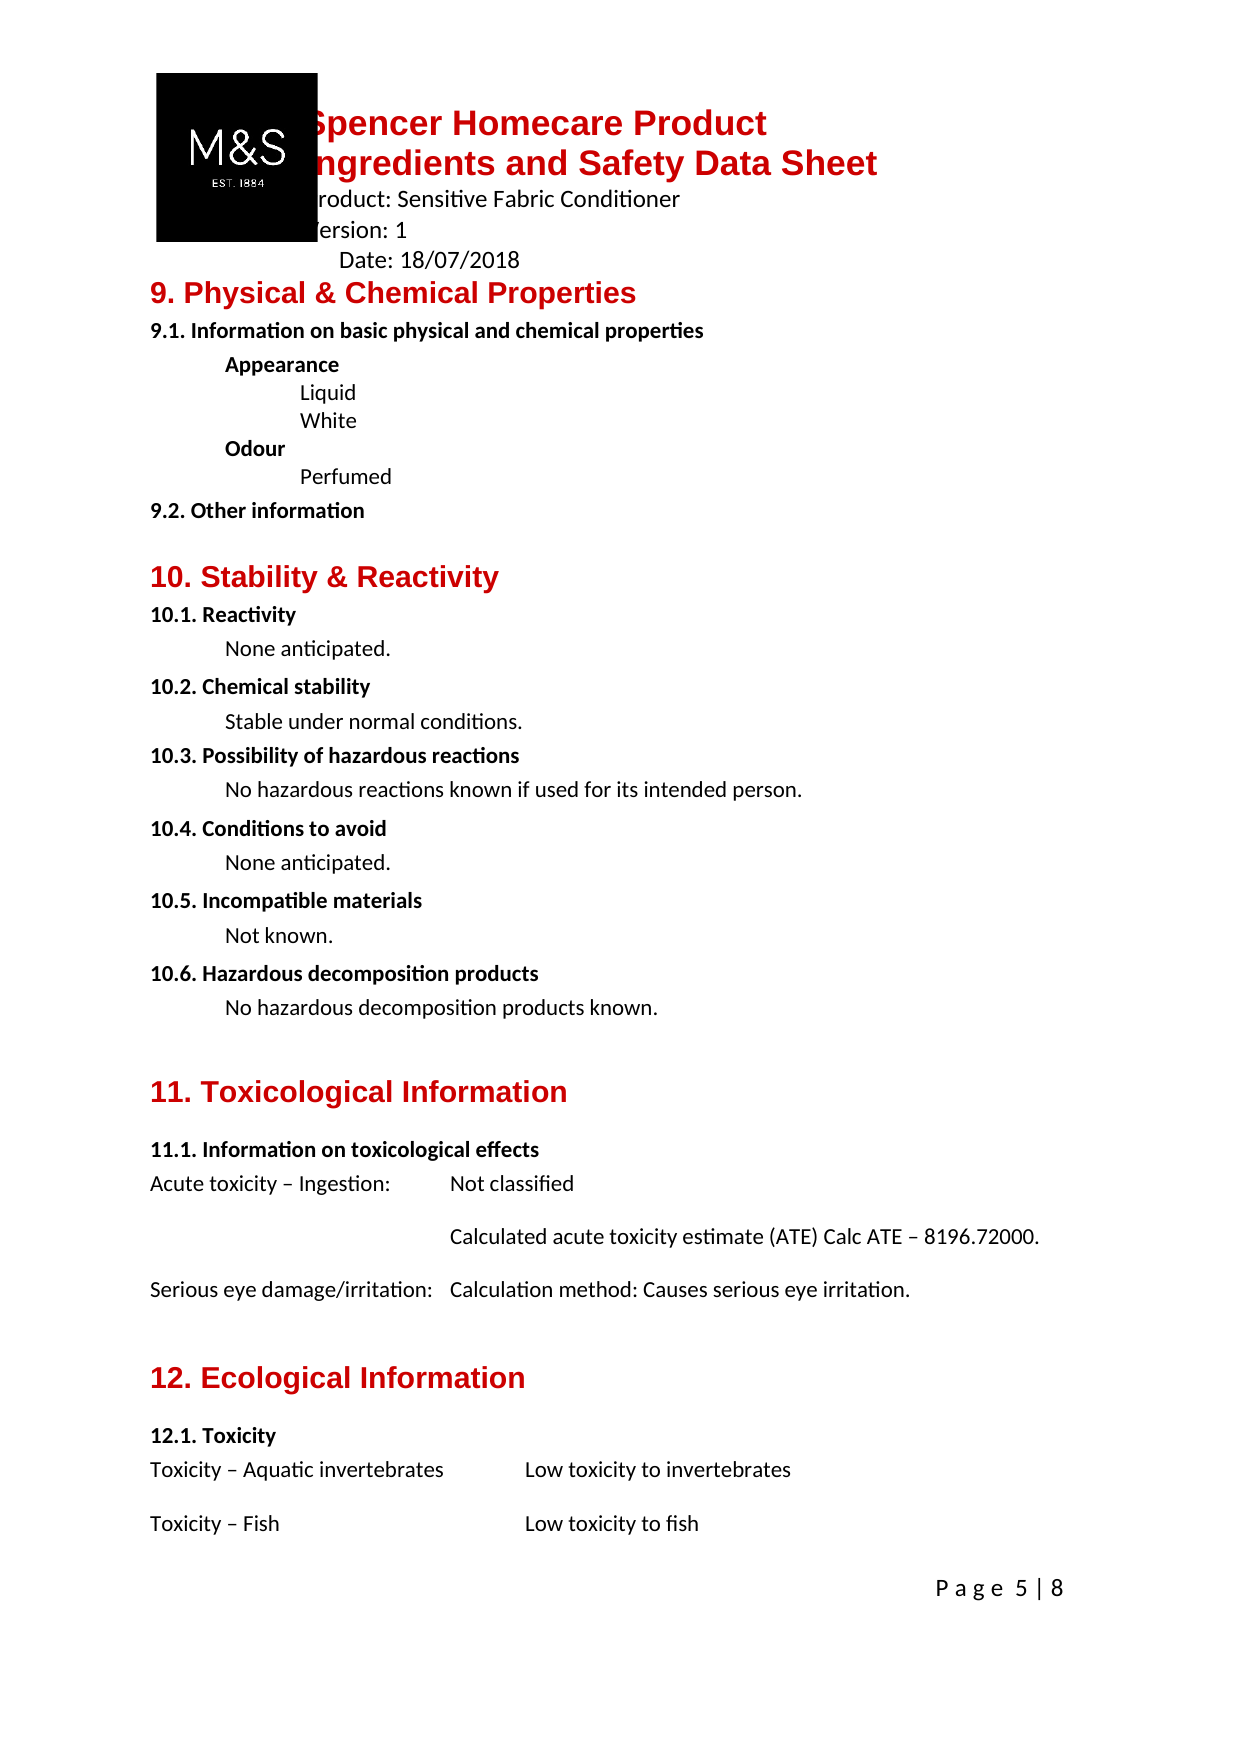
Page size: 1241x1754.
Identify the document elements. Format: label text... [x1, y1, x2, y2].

text Appearance [225, 350, 1090, 378]
text 10. Stability & Reactivity [150, 559, 1090, 593]
list 12. Ecological Information [150, 1361, 1090, 1395]
text No hazardous decomposition products known. [150, 993, 1090, 1021]
list 11. Toxicological Information [150, 1074, 1090, 1109]
text None anticipated. [150, 634, 1090, 662]
text Serious eye damage/irritation: Calculation method: Causes serious eye irritation. [150, 1275, 1090, 1303]
text 9.1. Information on basic physical and chemical properties [150, 316, 1090, 344]
text Perfumed [150, 462, 1090, 490]
text 9. Physical & Chemical Properties [150, 275, 1090, 309]
text Liquid [225, 378, 1090, 406]
text Odour [225, 434, 1090, 462]
text White [225, 406, 1090, 434]
text 11.1. Information on toxicological effects [150, 1135, 1090, 1163]
text Acute toxicity – Ingestion: Not classified [150, 1169, 1090, 1197]
text 10.5. Incompatible materials [150, 886, 1090, 914]
text Toxicity – Aquatic invertebrates Low toxicity to invertebrates [150, 1456, 1090, 1484]
text 9.2. Other information [150, 496, 1090, 524]
text 10.3. Possibility of hazardous reactions [150, 741, 1090, 769]
text 10.2. Chemical stability [150, 672, 1090, 701]
text Stable under normal conditions. [150, 707, 1090, 735]
text 10.6. Hazardous decomposition products [150, 959, 1090, 987]
text None anticipated. [150, 848, 1090, 876]
text Not known. [150, 921, 1090, 949]
picture [155, 73, 318, 240]
text Calculated acute toxicity estimate (ATE) Calc ATE – 8196.72000. [150, 1222, 1090, 1250]
text 10.1. Reactivity [150, 600, 1090, 628]
text No hazardous reactions known if used for its intended person. [150, 775, 1090, 803]
text 10.4. Conditions to avoid [150, 814, 1090, 842]
text Toxicity – Fish Low toxicity to fish [150, 1509, 1090, 1537]
text 12.1. Toxicity [150, 1421, 1090, 1449]
